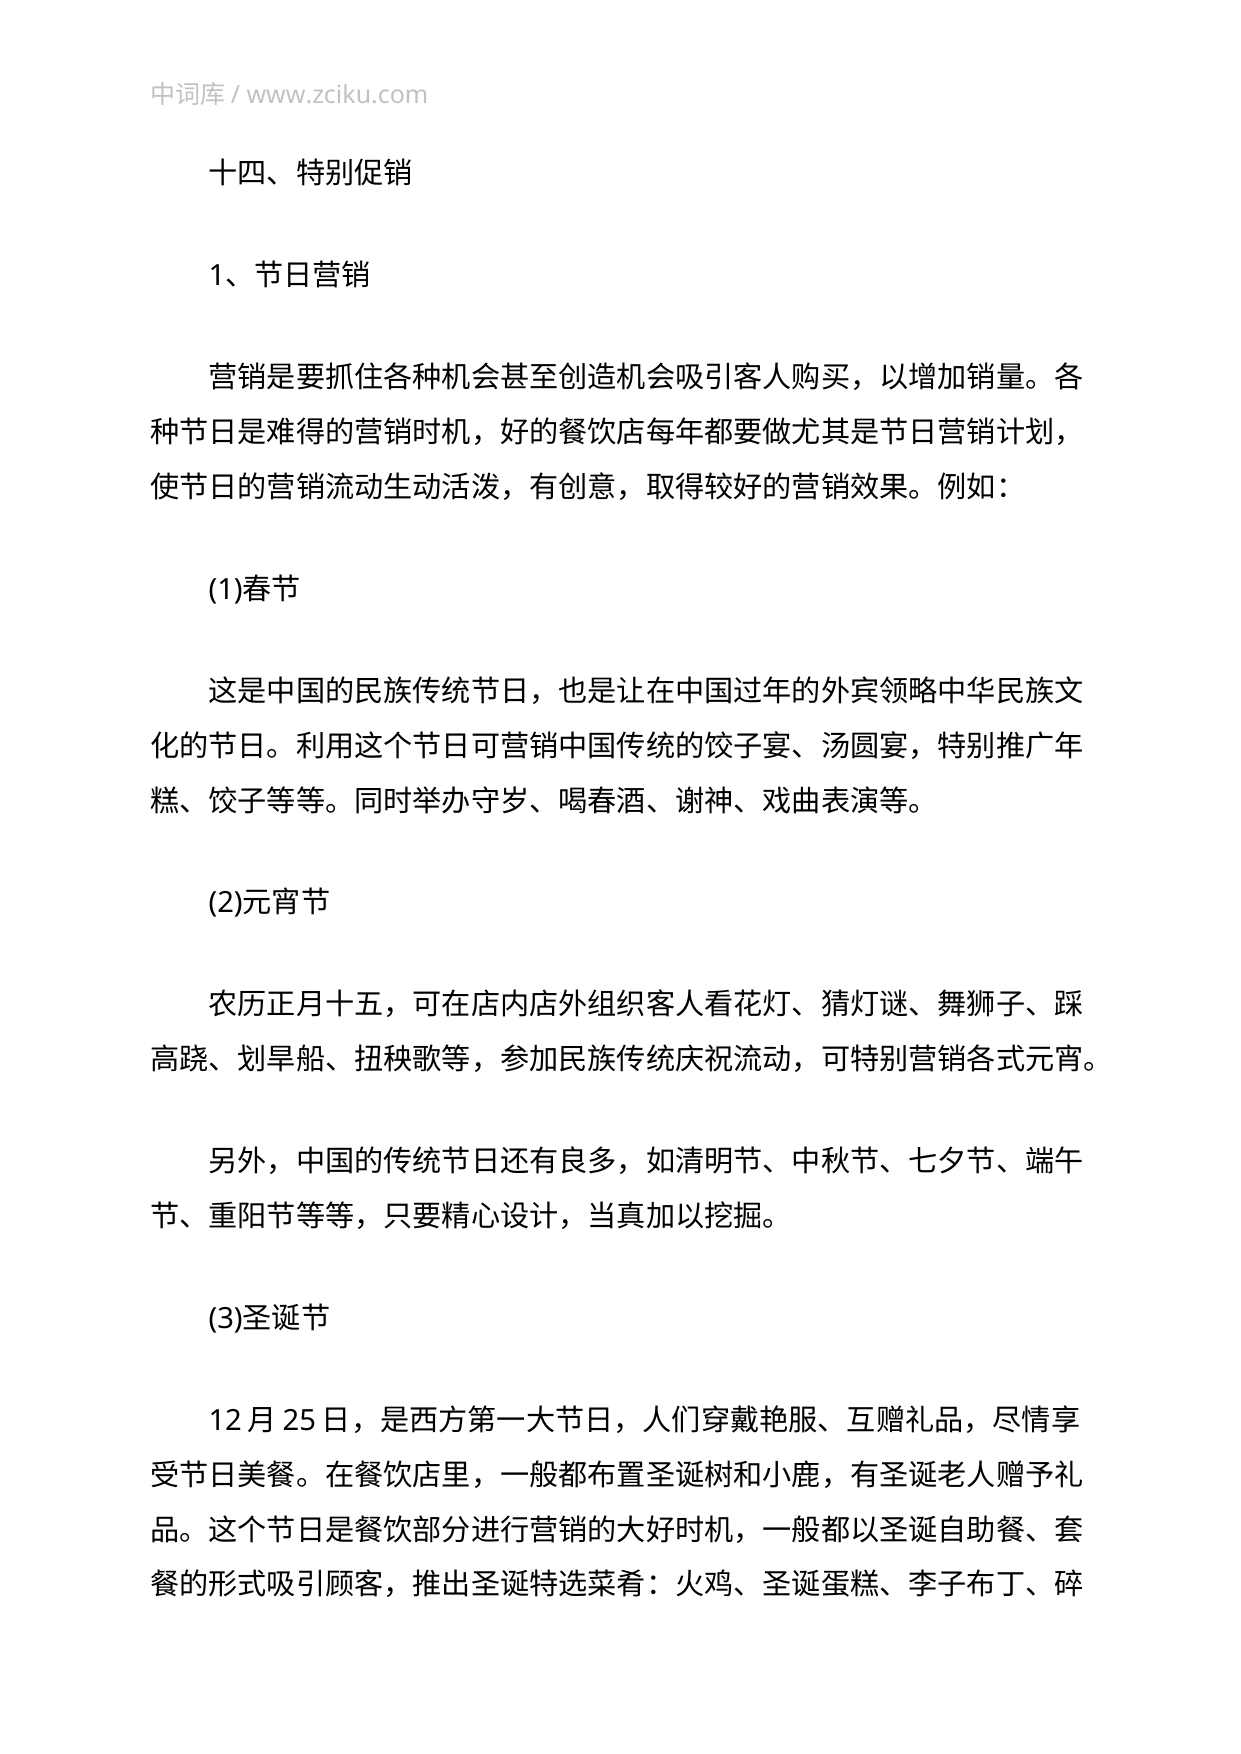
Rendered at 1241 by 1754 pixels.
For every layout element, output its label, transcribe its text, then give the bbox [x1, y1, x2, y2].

text 1、节日营销 [150, 252, 1090, 294]
text 另外，中国的传统节日还有良多，如清明节、中秋节、七夕节、端午节、重阳节等等，只要精心设计，当真加以挖掘。 [150, 1137, 1090, 1235]
text 营销是要抓住各种机会甚至创造机会吸引客人购买，以增加销量。各种节日是难得的营销时机，好的餐饮店每年都要做尤其是节日营销计划，使节日的营销流动生动活泼，有创意，取得较好的营销效果。例如： [150, 354, 1090, 506]
text (3)圣诞节 [150, 1294, 1090, 1337]
text 这是中国的民族传统节日，也是让在中国过年的外宾领略中华民族文化的节日。利用这个节日可营销中国传统的饺子宴、汤圆宴，特别推广年糕、饺子等等。同时举办守岁、喝春酒、谢神、戏曲表演等。 [150, 667, 1090, 819]
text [150, 1396, 1090, 1603]
text 农历正月十五，可在店内店外组织客人看花灯、猜灯谜、舞狮子、踩高跷、划旱船、扭秧歌等，参加民族传统庆祝流动，可特别营销各式元宵。 [150, 981, 1090, 1078]
text (1)春节 [150, 565, 1090, 608]
text 十四、特别促销 [150, 150, 1090, 192]
text (2)元宵节 [150, 879, 1090, 921]
